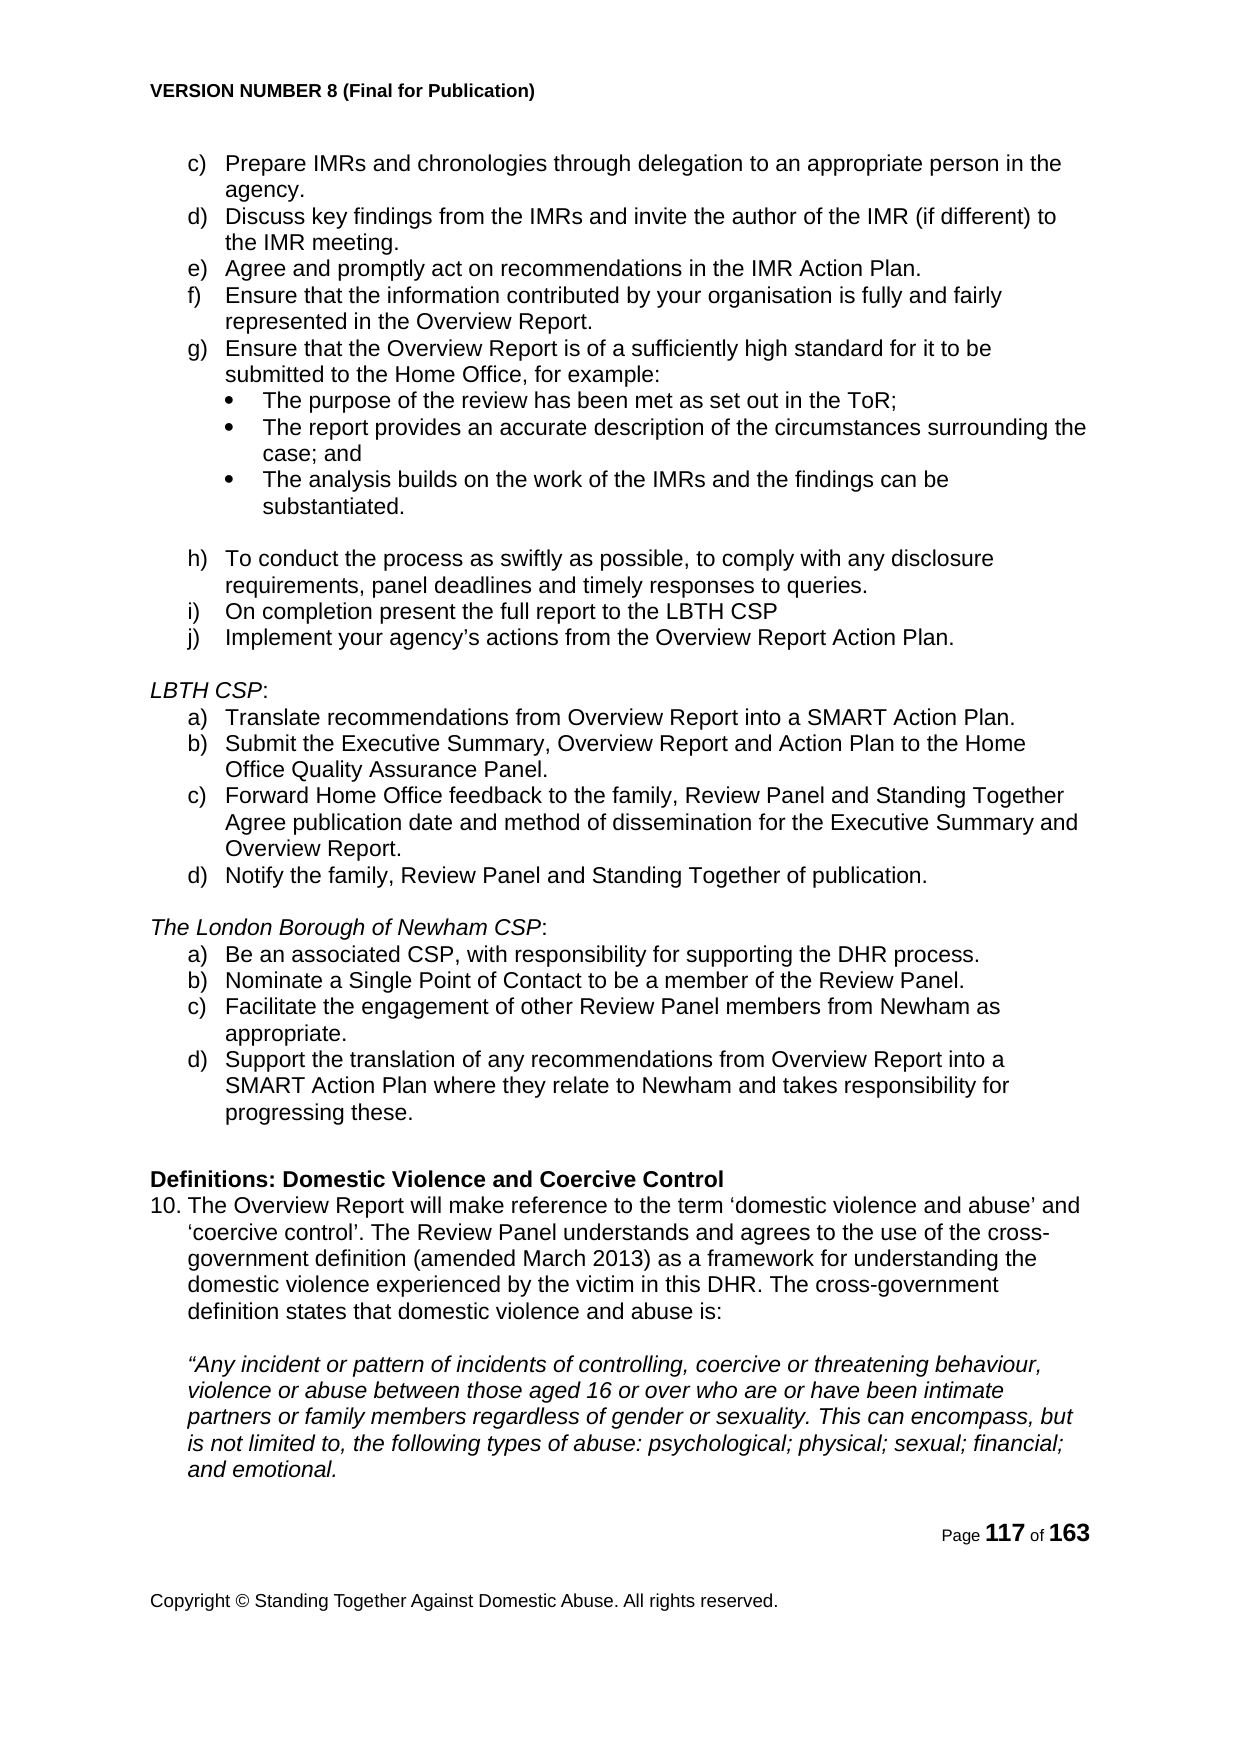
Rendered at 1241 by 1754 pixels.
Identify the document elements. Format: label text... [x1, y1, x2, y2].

text “Any incident or pattern of incidents of controlling, coercive or threatening behaviour, violence or abuse between those aged 16 or over who are or have been intimate partners or family members regardless of gender or sexuality. This can encompass, but is not limited to, the following types of abuse: psychological; physical; sexual; financial; and emotional. [187, 1351, 1090, 1482]
list The analysis builds on the work of the IMRs and the findings can be substantiated. [225, 466, 1090, 519]
list Ensure that the information contributed by your organisation is fully and fairly represented in the Overview Report. [187, 282, 1090, 334]
text Definitions: Domestic Violence and Coercive Control [150, 1166, 1090, 1192]
list Ensure that the Overview Report is of a sufficiently high standard for it to be submitted to the Home Office, for example: [187, 334, 1090, 387]
list On completion present the full report to the LBTH CSP [187, 598, 1090, 624]
list Implement your agency’s actions from the Overview Report Action Plan. [187, 624, 1090, 651]
list Notify the family, Review Panel and Standing Together of publication. [187, 862, 1090, 888]
list Nominate a Single Point of Contact to be a member of the Review Panel. [187, 967, 1090, 993]
list Support the translation of any recommendations from Overview Report into a SMART Action Plan where they relate to Newham and takes responsibility for progressing these. [187, 1046, 1090, 1125]
list The Overview Report will make reference to the term ‘domestic violence and abuse’ and ‘coercive control’. The Review Panel understands and agrees to the use of the cross-government definition (amended March 2013) as a framework for understanding the domestic violence experienced by the victim in this DHR. The cross-government definition states that domestic violence and abuse is: [150, 1192, 1090, 1324]
list Translate recommendations from Overview Report into a SMART Action Plan. [187, 703, 1090, 730]
list Facilitate the engagement of other Review Panel members from Newham as appropriate. [187, 993, 1090, 1046]
list Submit the Executive Summary, Overview Report and Action Plan to the Home Office Quality Assurance Panel. [187, 730, 1090, 782]
list Discuss key findings from the IMRs and invite the author of the IMR (if different) to the IMR meeting. [187, 203, 1090, 255]
list Prepare IMRs and chronologies through delegation to an appropriate person in the agency. [187, 150, 1090, 203]
list The purpose of the review has been met as set out in the ToR; [225, 387, 1090, 413]
list To conduct the process as swiftly as possible, to comply with any disclosure requirements, panel deadlines and timely responses to queries. [187, 545, 1090, 598]
list Agree and promptly act on recommendations in the IMR Action Plan. [187, 255, 1090, 282]
text LBTH CSP: [150, 677, 1090, 703]
list Be an associated CSP, with responsibility for supporting the DHR process. [187, 941, 1090, 967]
list The report provides an accurate description of the circumstances surrounding the case; and [225, 413, 1090, 466]
list Forward Home Office feedback to the family, Review Panel and Standing Together Agree publication date and method of dissemination for the Executive Summary and Overview Report. [187, 782, 1090, 862]
text The London Borough of Newham CSP: [150, 914, 1090, 941]
